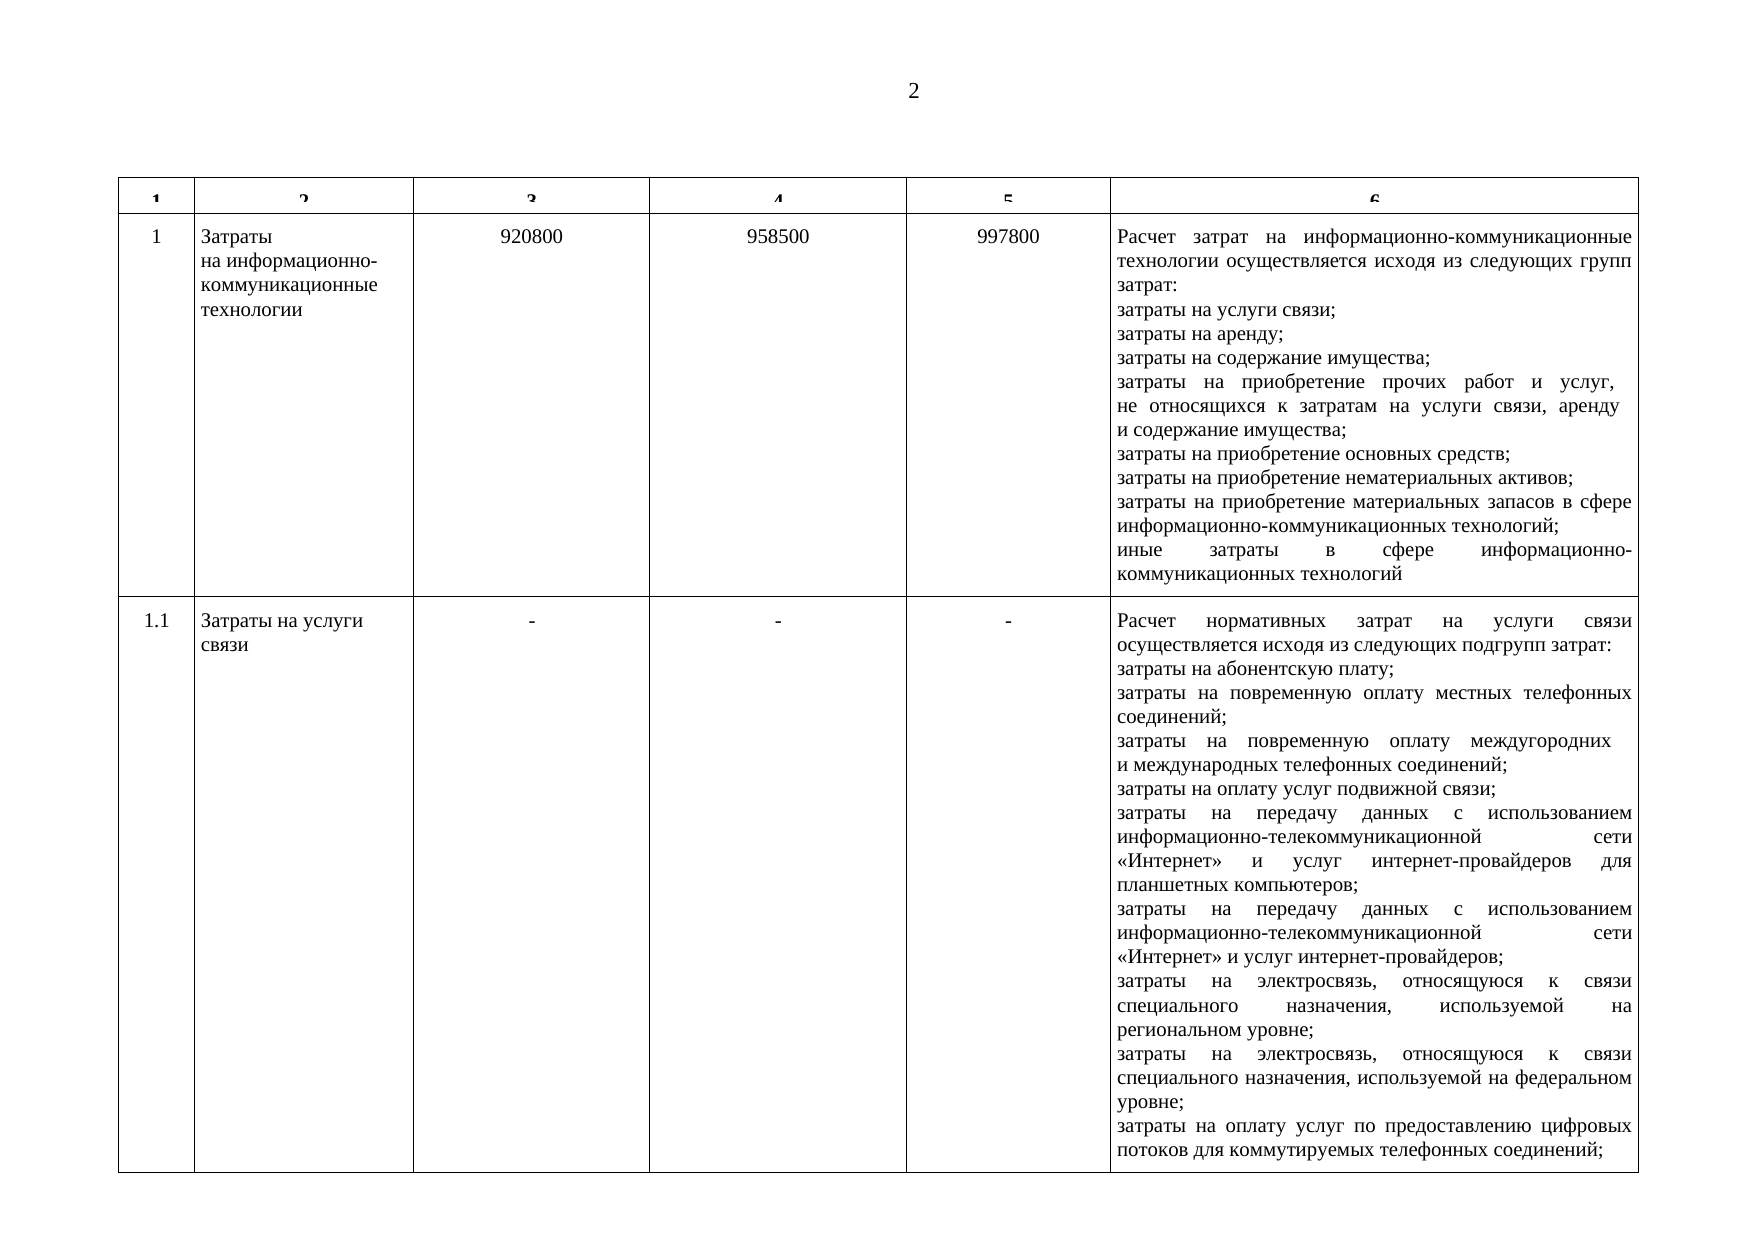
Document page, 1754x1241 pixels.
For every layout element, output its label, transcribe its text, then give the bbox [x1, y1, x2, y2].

table_cell - [650, 597, 906, 1172]
table_cell 1.1 [119, 597, 194, 1172]
table_cell Затраты на информационно-коммуникационные технологии [195, 214, 413, 596]
table_cell 958500 [650, 214, 906, 596]
table_header 1 [119, 178, 194, 213]
table_cell 997800 [907, 214, 1110, 596]
table_cell Расчет нормативных затрат на услуги связи осуществляется исходя из следующих подгрупп затрат: затраты на абонентскую плату; затраты на повременную оплату местных телефонных соединений; затраты на повременную оплату междугородних и международных телефонных соединений; затраты на оплату услуг подвижной связи; затраты на передачу данных с использованием информационно-телекоммуникационной сети «Интернет» и услуг интернет-провайдеров для планшетных компьютеров; затраты на передачу данных с использованием информационно-телекоммуникационной сети «Интернет» и услуг интернет-провайдеров; затраты на электросвязь, относящуюся к связи специального назначения, используемой на региональном уровне; затраты на электросвязь, относящуюся к связи специального назначения, используемой на федеральном уровне; затраты на оплату услуг по предоставлению цифровых потоков для коммутируемых телефонных соединений; затраты на оплату иных услуг связи в сфере информационно-коммуникационных технологий [1111, 597, 1638, 1172]
table_cell 1 [119, 214, 194, 596]
table_header 6 [1111, 178, 1638, 213]
table_cell 920800 [414, 214, 649, 596]
table_header 5 [907, 178, 1110, 213]
table_header 3 [414, 178, 649, 213]
table_cell - [907, 597, 1110, 1172]
table_cell - [414, 597, 649, 1172]
table_cell Затраты на услуги связи [195, 597, 413, 1172]
table_header 4 [650, 178, 906, 213]
table_header 2 [195, 178, 413, 213]
